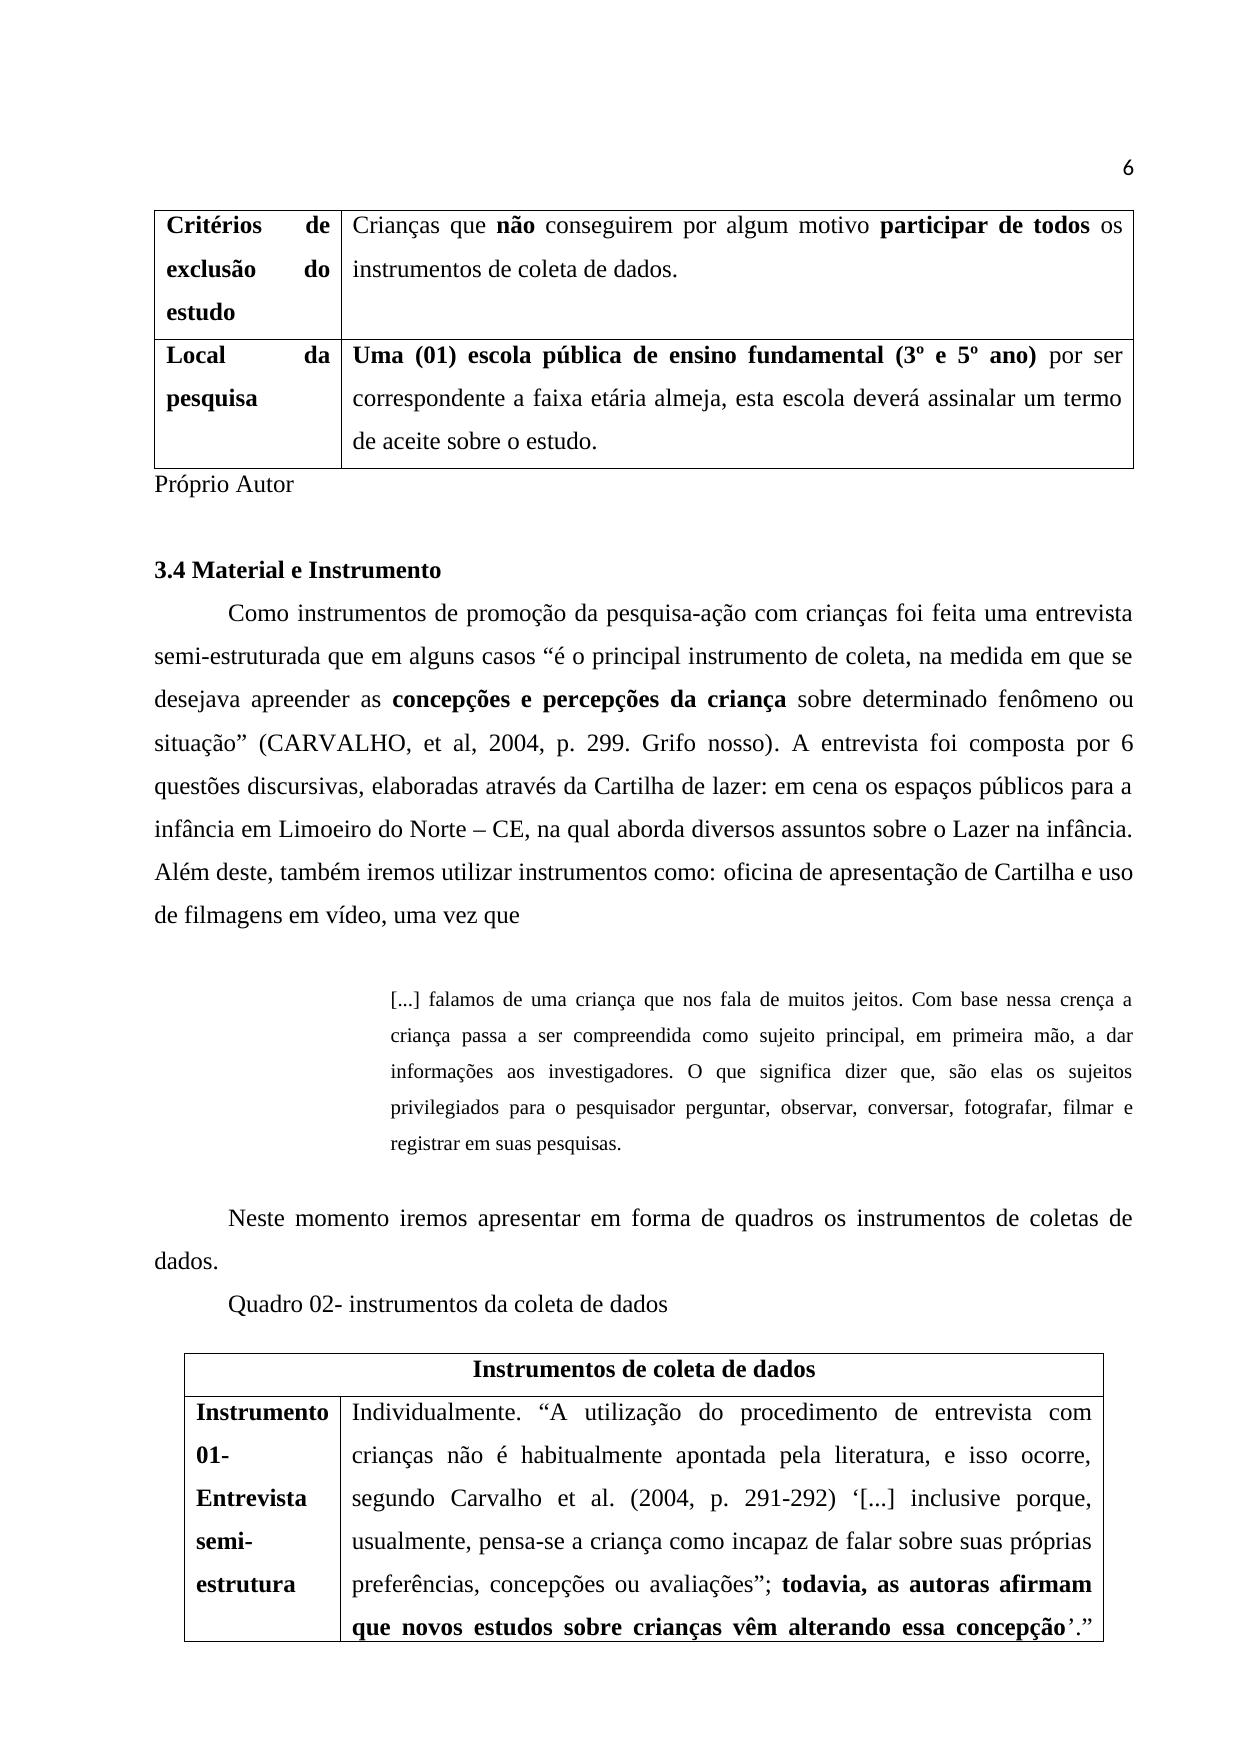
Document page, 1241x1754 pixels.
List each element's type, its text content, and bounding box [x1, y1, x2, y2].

table_cell Critérios de exclusão do estudo [155, 211, 341, 339]
table_cell Uma (01) escola pública de ensino fundamental (3º e 5º ano) por ser correspondente a faixa etária almeja, esta escola deverá assinalar um termo de aceite sobre o estudo. [342, 340, 1133, 468]
text Como instrumentos de promoção da pesquisa-ação com crianças foi feita uma entrevista semi-estruturada que em alguns casos “é o principal instrumento de coleta, na medida em que se desejava apreender as concepções e percepções da criança sobre determinado fenômeno ou situação” (CARVALHO, et al, 2004, p. 299. Grifo nosso). A entrevista foi composta por 6 questões discursivas, elaboradas através da Cartilha de lazer: em cena os espaços públicos para a infância em Limoeiro do Norte – CE, na qual aborda diversos assuntos sobre o Lazer na infância. Além deste, também iremos utilizar instrumentos como: oficina de apresentação de Cartilha e uso de filmagens em vídeo, uma vez que [154, 598, 1134, 929]
table_cell Crianças que não conseguirem por algum motivo participar de todos os instrumentos de coleta de dados. [342, 211, 1133, 339]
text Quadro 02- instrumentos da coleta de dados [154, 1289, 1134, 1318]
text Neste momento iremos apresentar em forma de quadros os instrumentos de coletas de dados. [154, 1203, 1134, 1274]
table_header Instrumentos de coleta de dados [185, 1354, 1103, 1396]
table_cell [341, 1397, 1103, 1641]
table_cell Local da pesquisa [155, 340, 341, 468]
text 3.4 Material e Instrumento [154, 555, 1134, 584]
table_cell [185, 1397, 340, 1641]
text Próprio Autor [154, 469, 1134, 498]
text [...] falamos de uma criança que nos fala de muitos jeitos. Com base nessa crença a criança passa a ser compreendida como sujeito principal, em primeira mão, a dar informações aos investigadores. O que significa dizer que, são elas os sujeitos privilegiados para o pesquisador perguntar, observar, conversar, fotografar, filmar e registrar em suas pesquisas. [390, 986, 1134, 1155]
